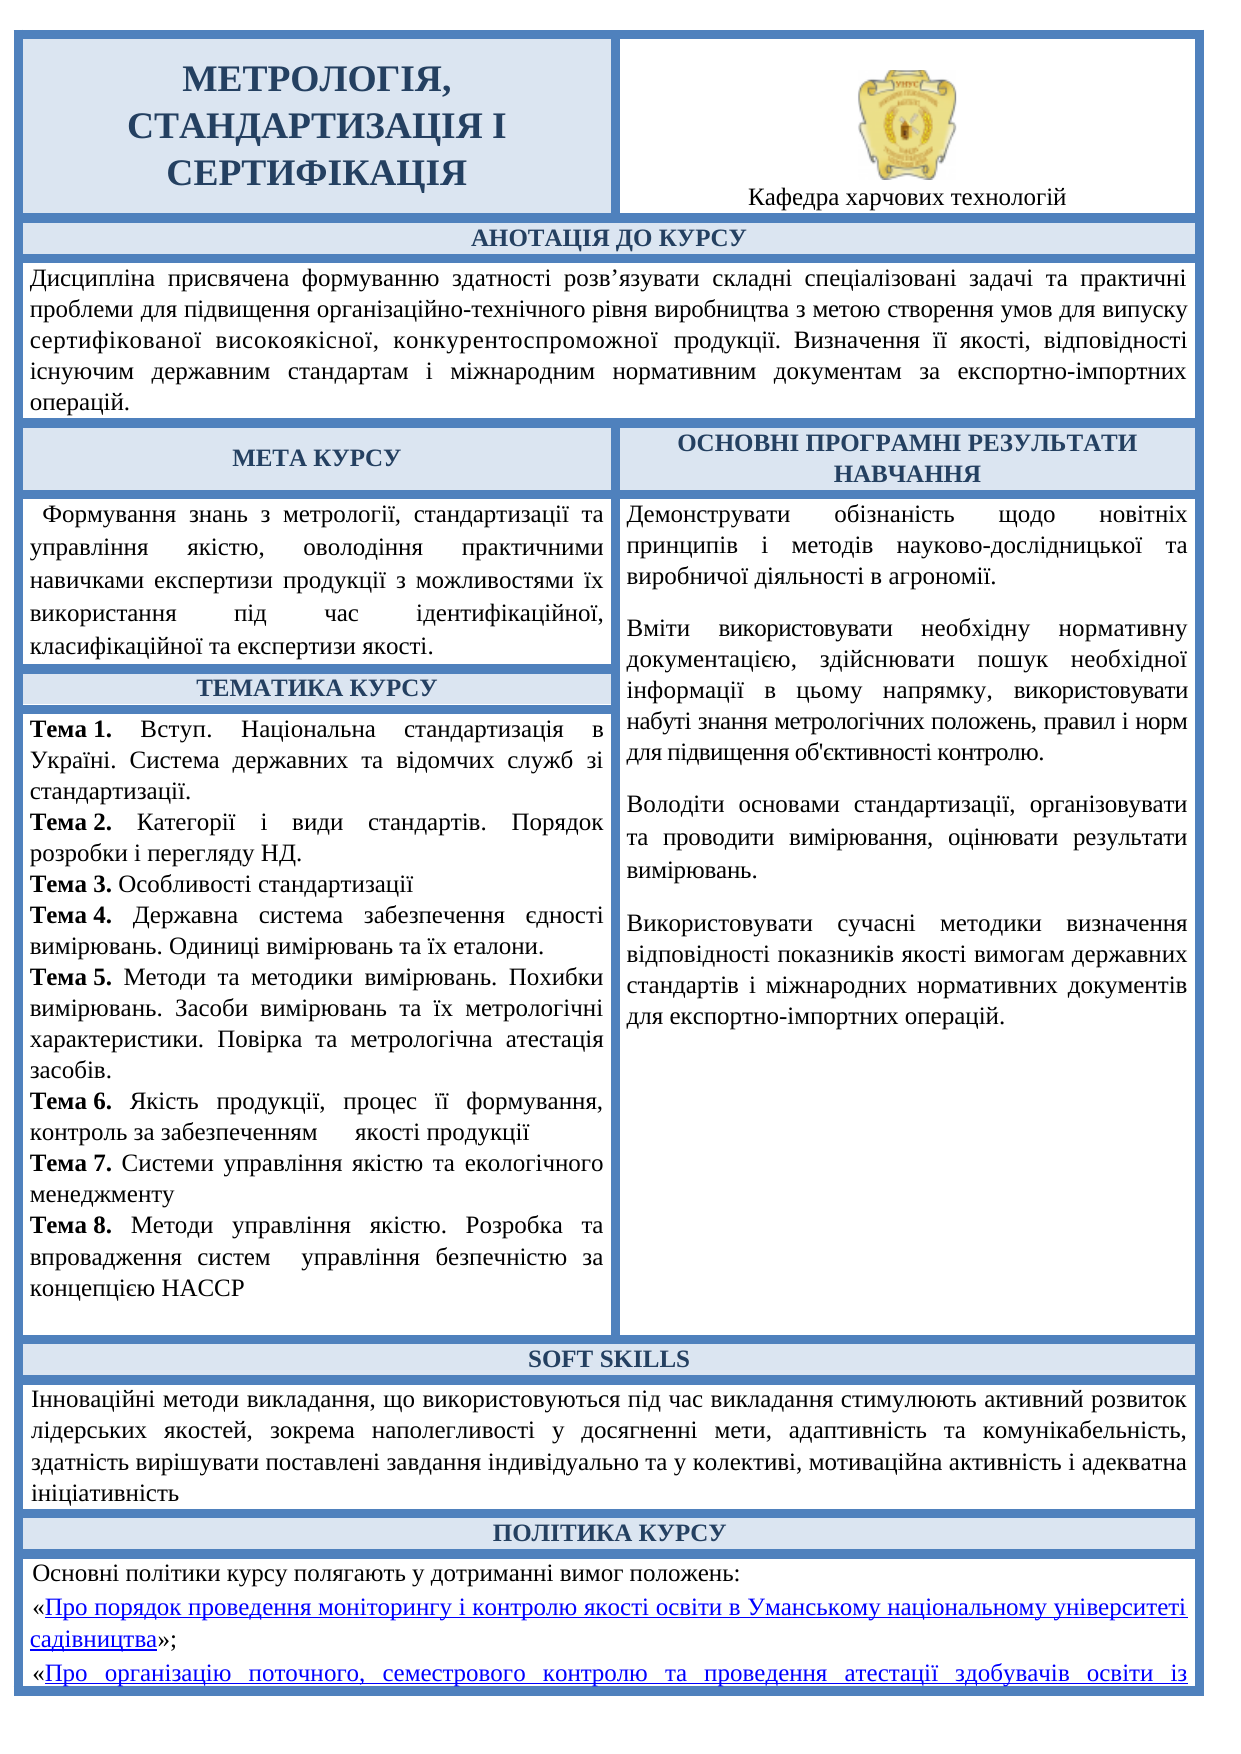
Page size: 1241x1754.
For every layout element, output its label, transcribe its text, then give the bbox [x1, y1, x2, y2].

table_cell ПОЛІТИКА КУРСУ [23, 1518, 1195, 1549]
table_cell Інноваційні методи викладання, що використовуються під час викладання стимулюють активний розвиток лідерських якостей, зокрема наполегливості у досягненні мети, адаптивність та комунікабельність, здатність вирішувати поставлені завдання індивідуально та у колективі, мотиваційна активність і адекватна ініціативність [23, 1385, 1195, 1509]
table_header МЕТРОЛОГІЯ, СТАНДАРТИЗАЦІЯ І СЕРТИФІКАЦІЯ [23, 39, 611, 213]
table_cell АНОТАЦІЯ ДО КУРСУ [23, 223, 1195, 254]
table_cell МЕТА КУРСУ [23, 428, 611, 490]
table_cell SOFT SKILLS [23, 1344, 1195, 1375]
picture [852, 70, 963, 180]
table_cell Демонструвати обізнаність щодо новітніх принципів і методів науково-дослідницької та виробничої діяльності в агрономії. Вміти використовувати необхідну нормативну документацією, здійснювати пошук необхідної інформації в цьому напрямку, використовувати набуті знання метрологічних положень, правил і норм для підвищення об'єктивності контролю. Володіти основами стандартизації, організовувати та проводити вимірювання, оцінювати результати вимірювань. Використовувати сучасні методики визначення відповідності показників якості вимогам державних стандартів і міжнародних нормативних документів для експортно-імпортних операцій. [620, 499, 1195, 1335]
table_cell ТЕМАТИКА КУРСУ [23, 674, 611, 704]
table_cell Формування знань з метрології, стандартизації та управління якістю, оволодіння практичними навичками експертизи продукції з можливостями їх використання під час ідентифікаційної, класифікаційної та експертизи якості. [23, 499, 611, 664]
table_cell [23, 1559, 1195, 1686]
table_cell ОСНОВНІ ПРОГРАМНІ РЕЗУЛЬТАТИ НАВЧАННЯ [620, 428, 1195, 490]
table_cell Тема 1. Вступ. Національна стандартизація в Україні. Система державних та відомчих служб зі стандартизації. Тема 2. Категорії і види стандартів. Порядок розробки і перегляду НД. Тема 3. Особливості стандартизації Тема 4. Державна система забезпечення єдності вимірювань. Одиниці вимірювань та їх еталони. Тема 5. Методи та методики вимірювань. Похибки вимірювань. Засоби вимірювань та їх метрологічні характеристики. Повірка та метрологічна атестація засобів. Тема 6. Якість продукції, процес її формування, контроль за забезпеченням якості продукції Тема 7. Системи управління якістю та екологічного менеджменту Тема 8. Методи управління якістю. Розробка та впровадження систем управління безпечністю за концепцією НАССР [23, 714, 611, 1335]
table_header Кафедра харчових технологій [620, 39, 1195, 213]
table_cell Дисципліна присвячена формуванню здатності розв’язувати складні спеціалізовані задачі та практичні проблеми для підвищення організаційно-технічного рівня виробництва з метою створення умов для випуску сертифікованої високоякісної, конкурентоспроможної продукції. Визначення її якості, відповідності існуючим державним стандартам і міжнародним нормативним документам за експортно-імпортних операцій. [23, 263, 1195, 418]
